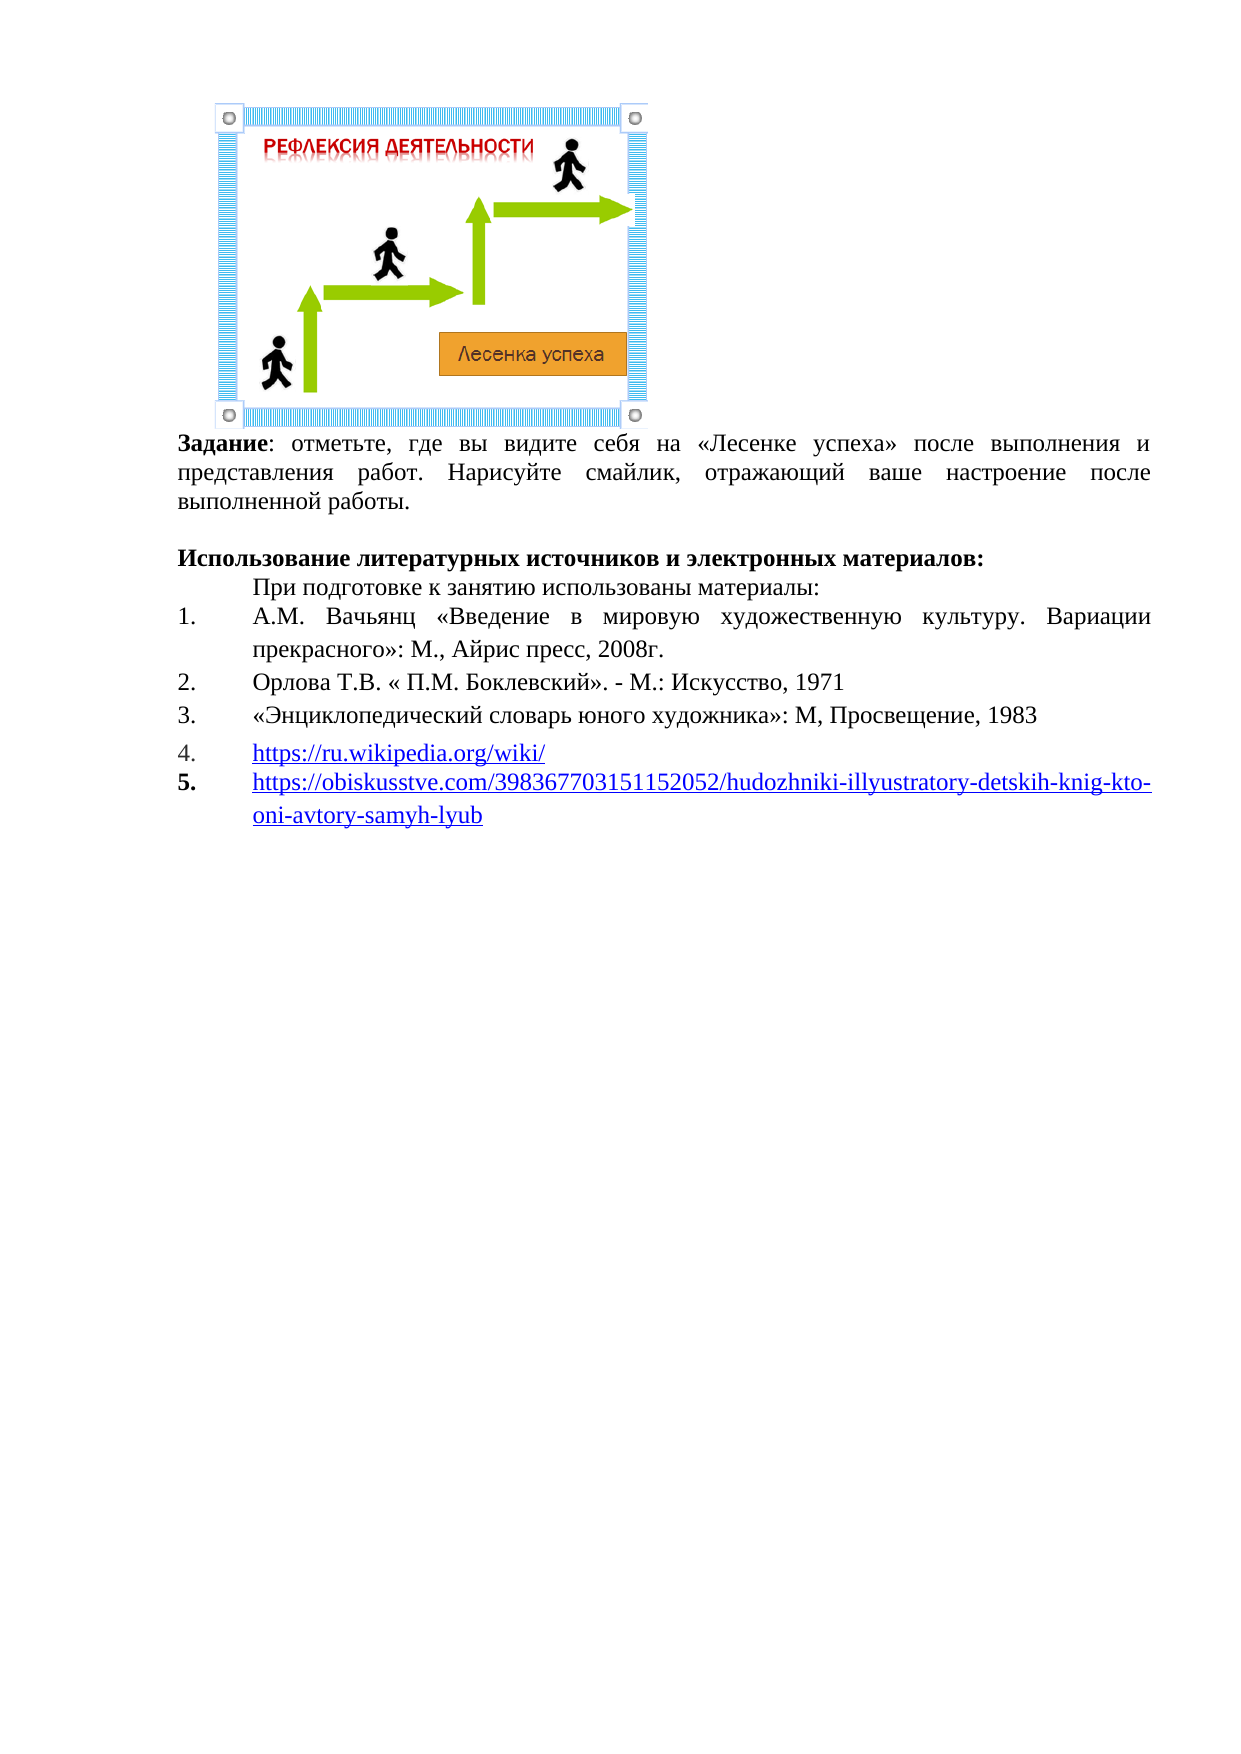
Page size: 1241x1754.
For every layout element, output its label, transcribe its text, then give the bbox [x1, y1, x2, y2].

list https://obiskusstve.com/398367703151152052/hudozhniki-illyustratory-detskih-knig-kto-oni-avtory-samyh-lyub [177, 767, 1152, 828]
text При подготовке к занятию использованы материалы: [252, 572, 1152, 601]
list «Энциклопедический словарь юного художника»: М, Просвещение, 1983 [177, 700, 1152, 729]
list Орлова Т.В. « П.М. Боклевский». - М.: Искусство, 1971 [177, 667, 1152, 696]
text Использование литературных источников и электронных материалов: [177, 543, 1152, 572]
picture [214, 103, 648, 429]
list А.М. Вачьянц «Введение в мировую художественную культуру. Вариации прекрасного»: М., Айрис пресс, 2008г. [177, 601, 1152, 663]
text Задание: отметьте, где вы видите себя на «Лесенке успеха» после выполнения и представления работ. Нарисуйте смайлик, отражающий ваше настроение после выполненной работы. [177, 428, 1152, 515]
list https://ru.wikipedia.org/wiki/ [177, 733, 1152, 767]
